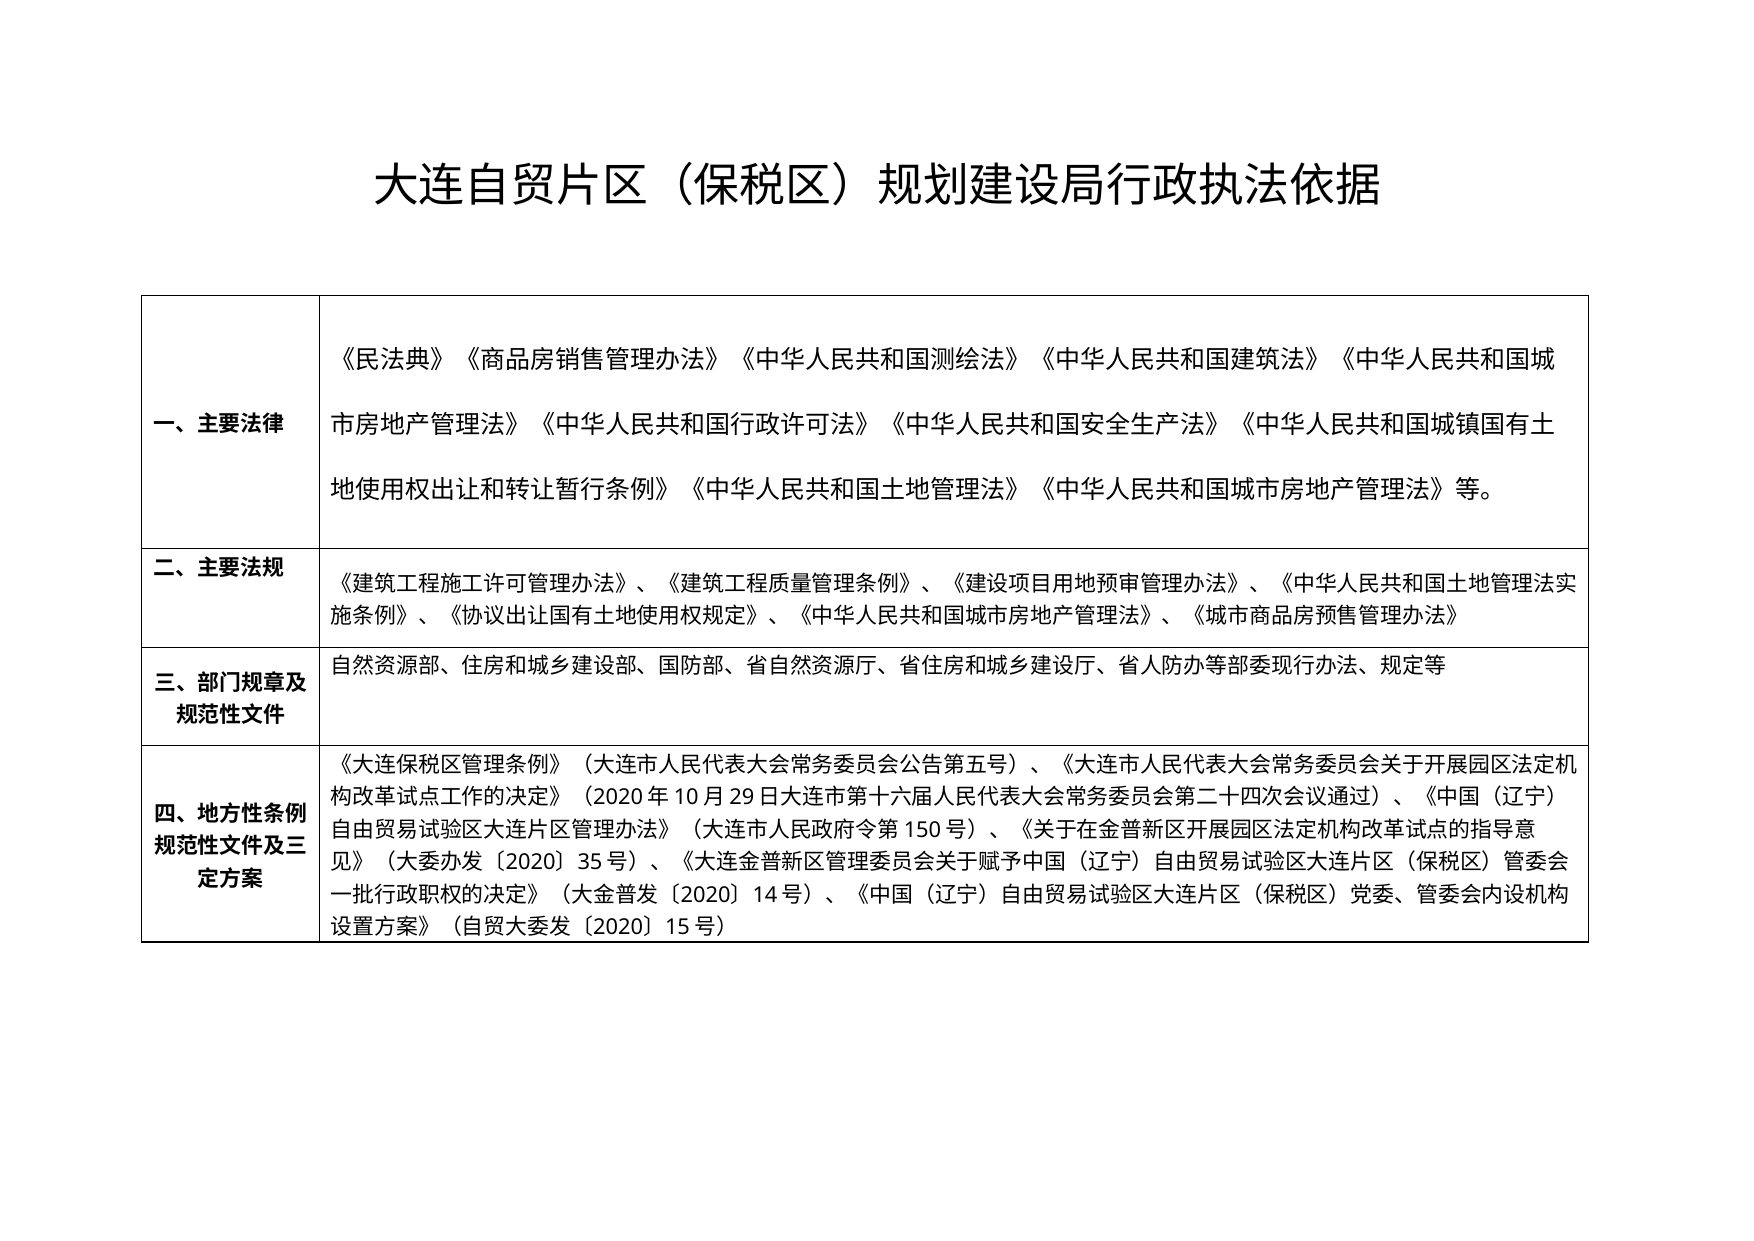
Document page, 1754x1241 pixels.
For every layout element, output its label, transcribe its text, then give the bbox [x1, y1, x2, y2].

text 大连自贸片区（保税区）规划建设局行政执法依据 [142, 133, 1612, 230]
table_cell 二、主要法规 [142, 549, 319, 647]
table_cell 三、部门规章及规范性文件 [142, 648, 319, 745]
table_header 一、主要法律 [142, 296, 319, 548]
table_cell 自然资源部、住房和城乡建设部、国防部、省自然资源厅、省住房和城乡建设厅、省人防办等部委现行办法、规定等 [320, 648, 1588, 745]
table_cell 《大连保税区管理条例》（大连市人民代表大会常务委员会公告第五号）、《大连市人民代表大会常务委员会关于开展园区法定机构改革试点工作的决定》（大连市第十六届人民代表大会常务委员会第二十四次会议通过）、《中国（辽宁）自由贸易试验区大连片区管理办法》（大连市人民政府令第150号）、《关于在金普新区开展园区法定机构改革试点的指导意见》（大委办发〔2020〕35号）、《大连金普新区管理委员会关于赋予中国（辽宁）自由贸易试验区大连片区（保税区）管委会一批行政职权的决定》（大金普发〔2020〕14号）、《中国（辽宁）自由贸易试验区大连片区（保税区）党委、管委会内设机构设置方案》（自贸大委发〔2020〕15号） [320, 746, 1588, 941]
table_cell 《建筑工程施工许可管理办法》、《建筑工程质量管理条例》、《建设项目用地预审管理办法》、《中华人民共和国土地管理法实施条例》、《协议出让国有土地使用权规定》、《中华人民共和国城市房地产管理法》、《城市商品房预售管理办法》 [320, 549, 1588, 647]
table_header 《民法典》《商品房销售管理办法》《中华人民共和国测绘法》《中华人民共和国建筑法》《中华人民共和国城市房地产管理法》《中华人民共和国行政许可法》《中华人民共和国安全生产法》《中华人民共和国城镇国有土地使用权出让和转让暂行条例》《中华人民共和国土地管理法》《中华人民共和国城市房地产管理法》等。 [320, 296, 1588, 548]
table_cell 四、地方性条例规范性文件及三定方案 [142, 746, 319, 941]
